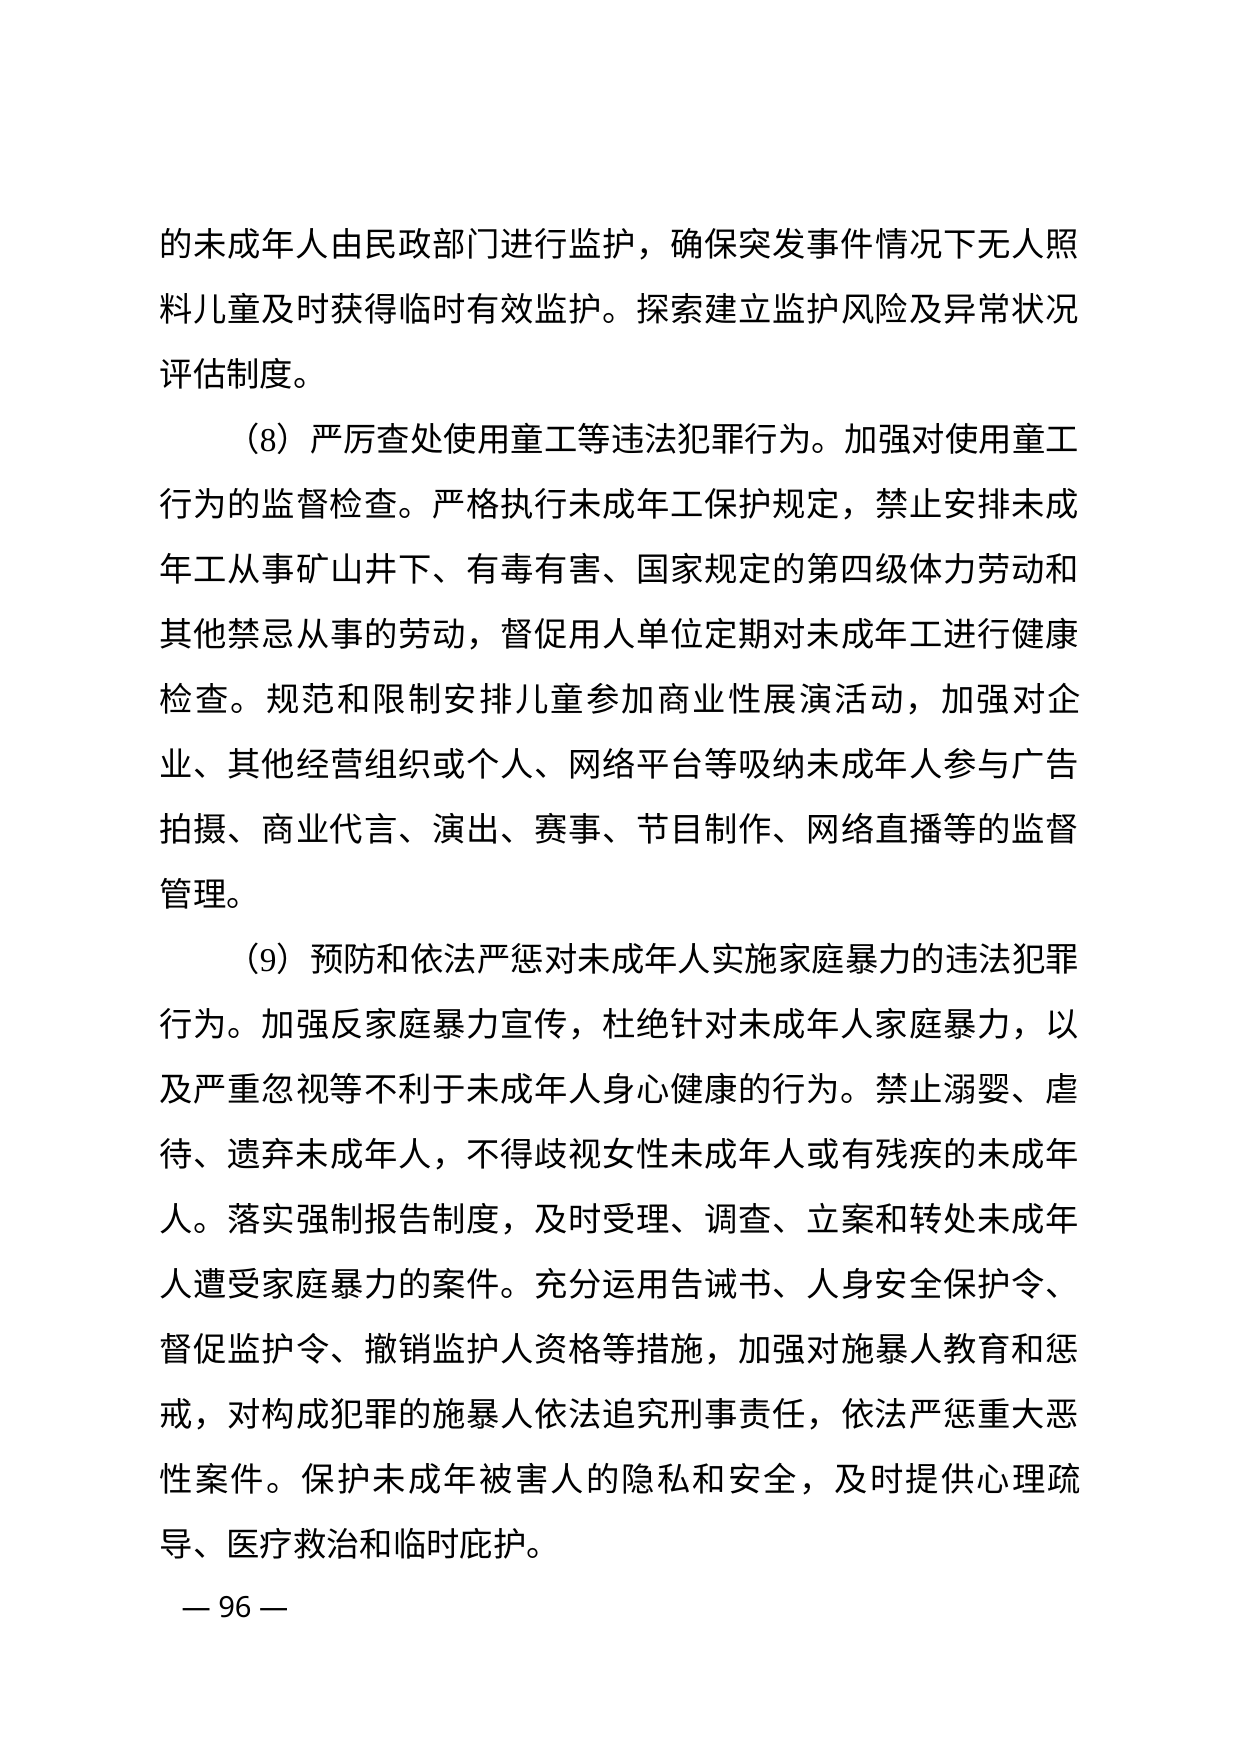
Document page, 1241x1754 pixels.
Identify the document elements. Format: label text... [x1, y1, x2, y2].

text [159, 209, 1081, 404]
text （8）严厉查处使用童工等违法犯罪行为。加强对使用童工行为的监督检查。严格执行未成年工保护规定，禁止安排未成年工从事矿山井下、有毒有害、国家规定的第四级体力劳动和其他禁忌从事的劳动，督促用人单位定期对未成年工进行健康检查。规范和限制安排儿童参加商业性展演活动，加强对企业、其他经营组织或个人、网络平台等吸纳未成年人参与广告拍摄、商业代言、演出、赛事、节目制作、网络直播等的监督管理。 [159, 404, 1081, 924]
text （9）预防和依法严惩对未成年人实施家庭暴力的违法犯罪行为。加强反家庭暴力宣传，杜绝针对未成年人家庭暴力，以及严重忽视等不利于未成年人身心健康的行为。禁止溺婴、虐待、遗弃未成年人，不得歧视女性未成年人或有残疾的未成年人。落实强制报告制度，及时受理、调查、立案和转处未成年人遭受家庭暴力的案件。充分运用告诫书、人身安全保护令、督促监护令、撤销监护人资格等措施，加强对施暴人教育和惩戒，对构成犯罪的施暴人依法追究刑事责任，依法严惩重大恶性案件。保护未成年被害人的隐私和安全，及时提供心理疏导、医疗救治和临时庇护。 [159, 924, 1081, 1574]
